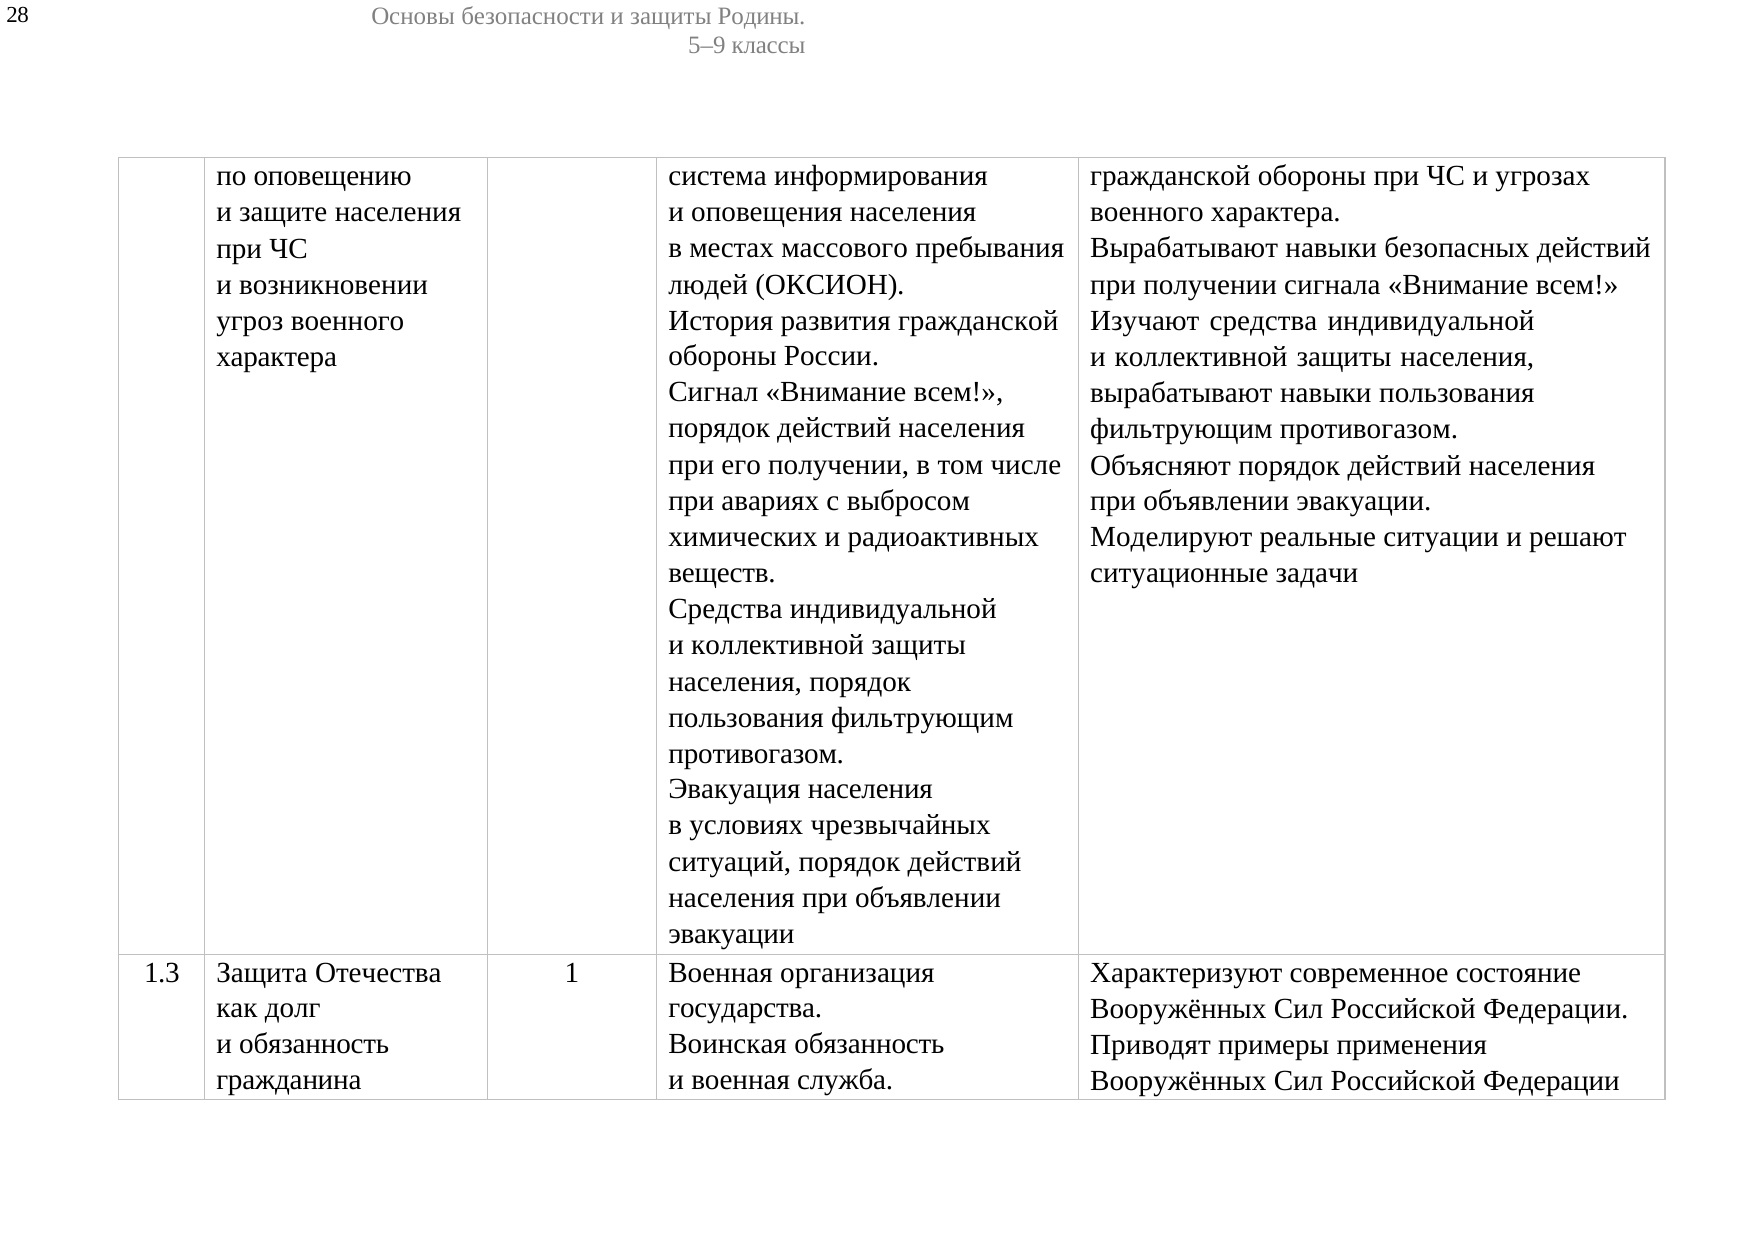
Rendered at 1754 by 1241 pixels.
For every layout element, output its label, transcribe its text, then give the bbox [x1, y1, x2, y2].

table_cell 1 [488, 955, 656, 1098]
table_header по оповещению и защите населения при ЧС и возникновении угроз военного характера [205, 158, 487, 954]
table_cell Защита Отечества как долг и обязанность гражданина [205, 955, 487, 1098]
table_cell Характеризуют современное состояние Вооружённых Сил Российской Федерации. Приводят примеры применения Вооружённых Сил Российской Федерации [1079, 955, 1664, 1098]
table_header система информирования и оповещения населения в местах массового пребывания людей (ОКСИОН). История развития гражданской обороны России. Сигнал «Внимание всем!», порядок действий населения при его получении, в том числе при авариях с выбросом химических и радиоактивных веществ. Средства индивидуальной и коллективной защиты населения, порядок пользования фильтрующим противогазом. Эвакуация населения в условиях чрезвычайных ситуаций, порядок действий населения при объявлении эвакуации [657, 158, 1078, 954]
table_header [488, 158, 656, 954]
table_cell 1.3 [119, 955, 204, 1098]
table_cell Военная организация государства. Воинская обязанность и военная служба. [657, 955, 1078, 1098]
table_header [119, 158, 204, 954]
table_header гражданской обороны при ЧС и угрозах военного характера. Вырабатывают навыки безопасных действий при получении сигнала «Внимание всем!» Изучают средства индивидуальной и коллективной защиты населения, вырабатывают навыки пользования фильтрующим противогазом. Объясняют порядок действий населения при объявлении эвакуации. Моделируют реальные ситуации и решают ситуационные задачи [1079, 158, 1664, 954]
